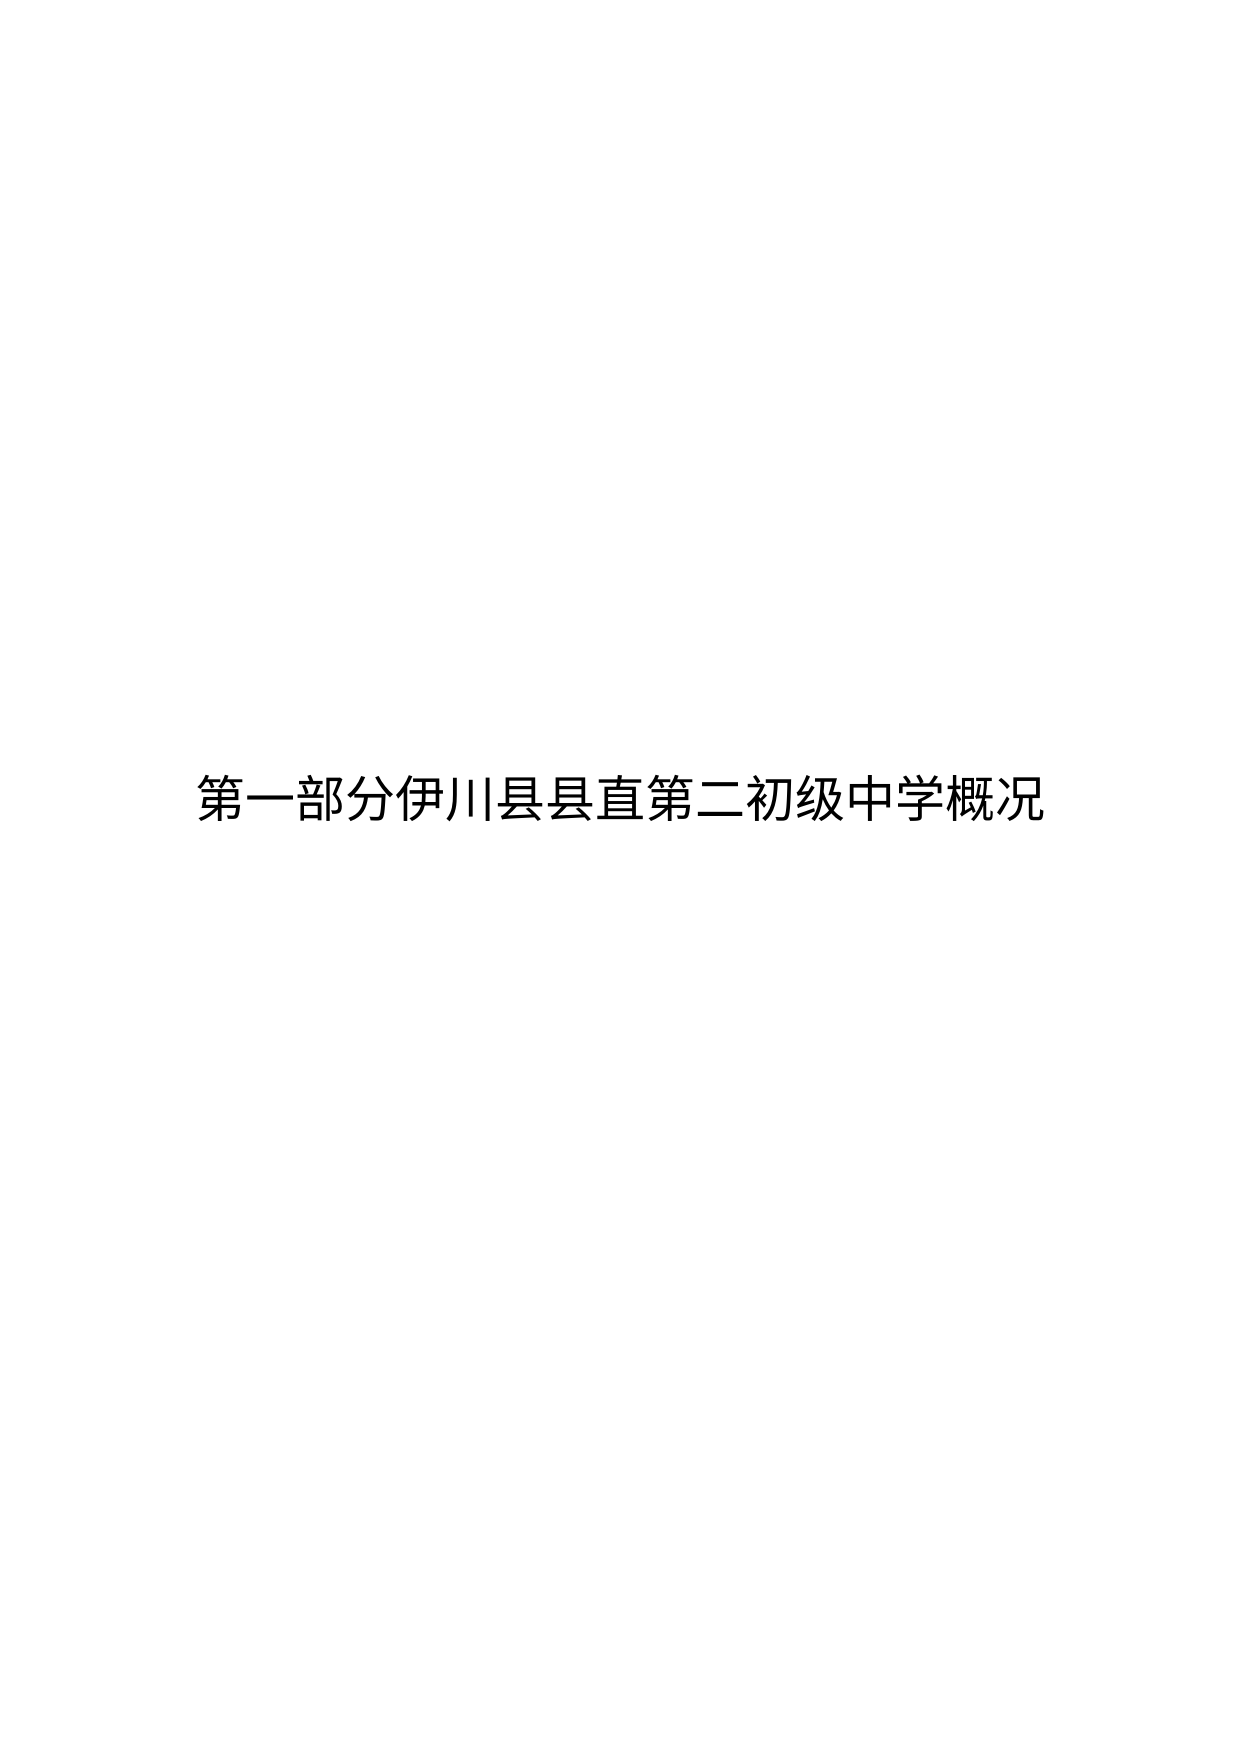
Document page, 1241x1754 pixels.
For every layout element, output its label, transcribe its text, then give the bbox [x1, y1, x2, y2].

text 第一部分伊川县县直第二初级中学概况 [187, 747, 1053, 844]
